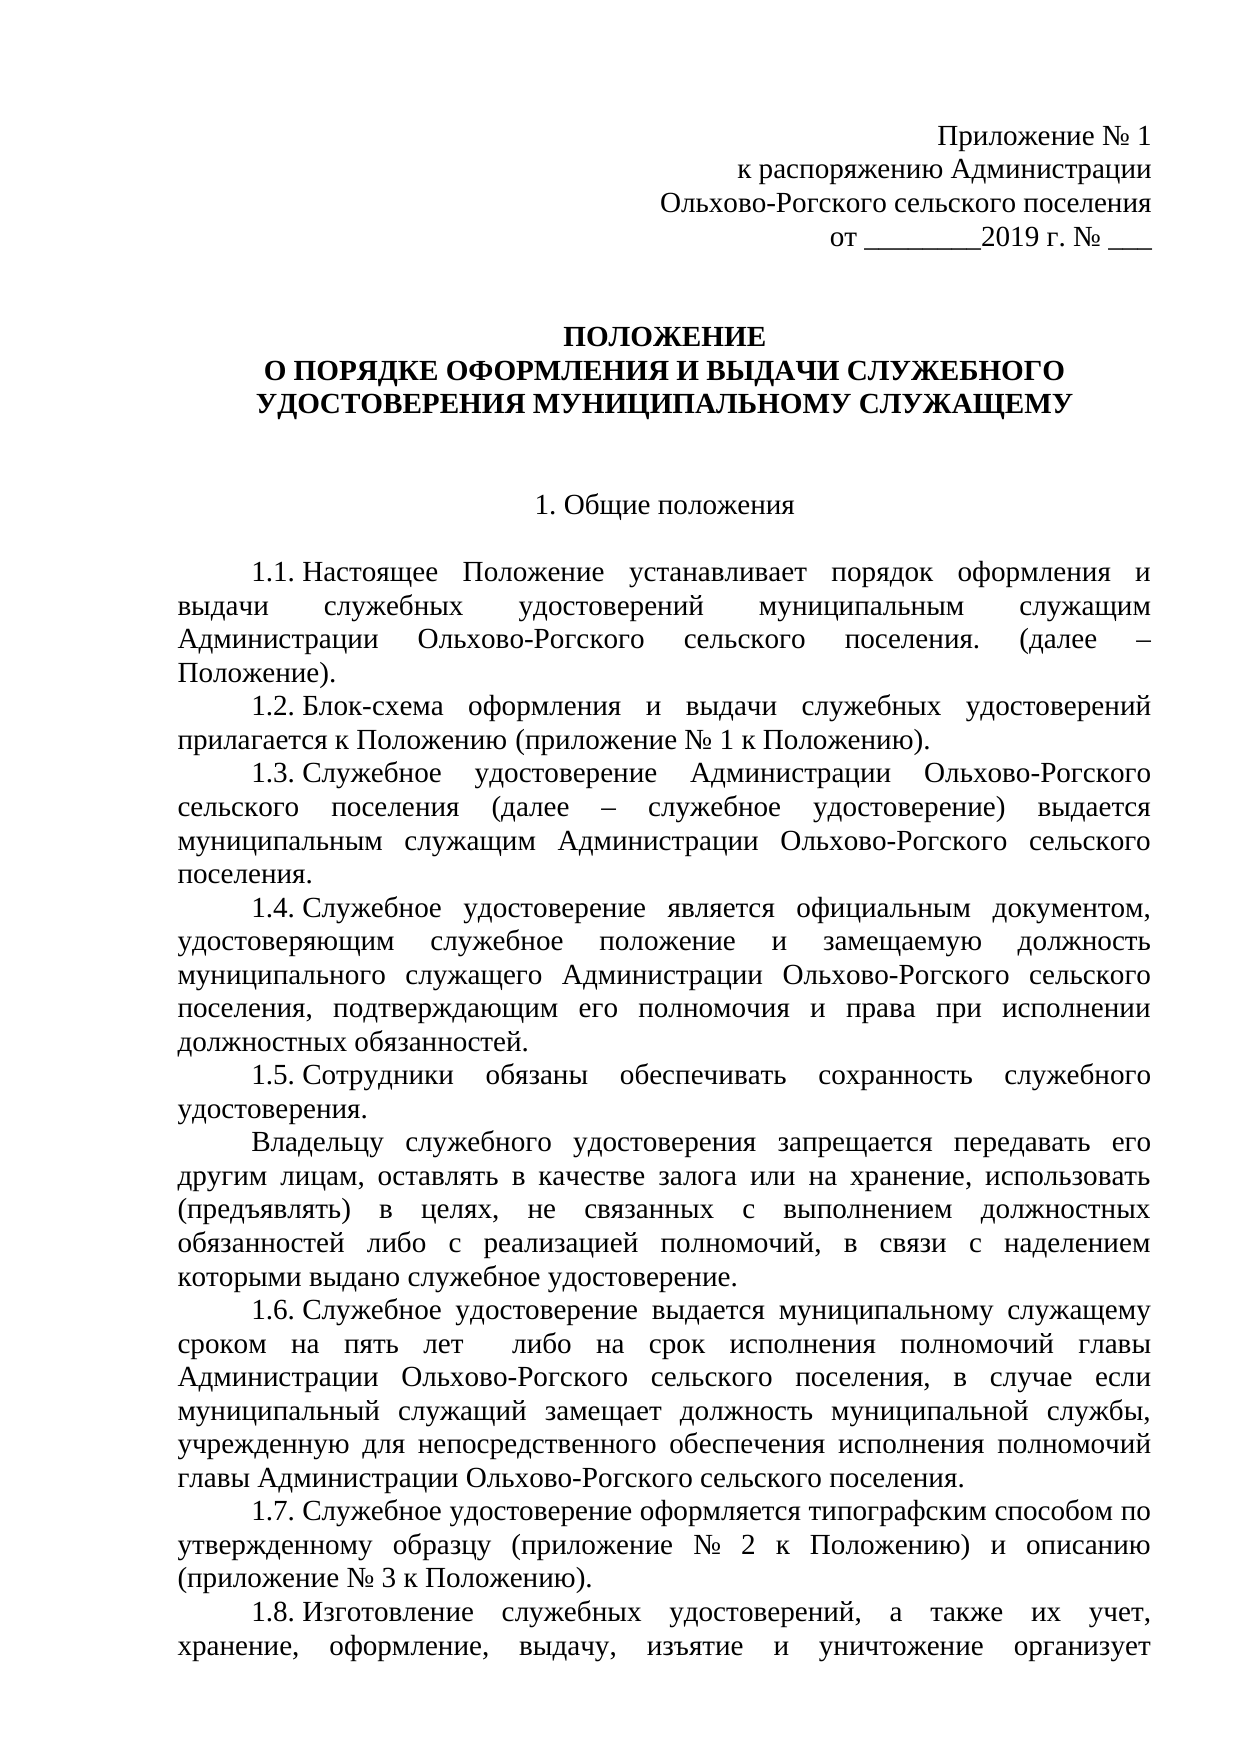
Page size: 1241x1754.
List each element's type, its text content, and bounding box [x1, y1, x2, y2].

text 1.3. Служебное удостоверение Администрации Ольхово-Рогского сельского поселения (далее – служебное удостоверение) выдается муниципальным служащим Администрации Ольхово-Рогского сельского поселения. [177, 756, 1152, 890]
text 1.4. Служебное удостоверение является официальным документом, удостоверяющим служебное положение и замещаемую должность муниципального служащего Администрации Ольхово-Рогского сельского поселения, подтверждающим его полномочия и права при исполнении должностных обязанностей. [177, 890, 1152, 1057]
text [177, 1594, 1152, 1661]
text 1.5. Сотрудники обязаны обеспечивать сохранность служебного удостоверения. [177, 1057, 1152, 1124]
text О ПОРЯДКЕ ОФОРМЛЕНИЯ И ВЫДАЧИ СЛУЖЕБНОГО УДОСТОВЕРЕНИЯ МУНИЦИПАЛЬНОМУ СЛУЖАЩЕМУ [177, 353, 1152, 420]
text Ольхово-Рогского сельского поселения [177, 185, 1152, 219]
text ПОЛОЖЕНИЕ [177, 319, 1152, 353]
text Приложение № 1 [177, 118, 1152, 152]
text Владельцу служебного удостоверения запрещается передавать его другим лицам, оставлять в качестве залога или на хранение, использовать (предъявлять) в целях, не связанных с выполнением должностных обязанностей либо с реализацией полномочий, в связи с наделением которыми выдано служебное удостоверение. [177, 1124, 1152, 1292]
text от ________2019 г. № ___ [177, 219, 1152, 252]
text 1.2. Блок-схема оформления и выдачи служебных удостоверений прилагается к Положению (приложение № 1 к Положению). [177, 688, 1152, 756]
text 1.7. Служебное удостоверение оформляется типографским способом по утвержденному образцу (приложение № 2 к Положению) и описанию (приложение № 3 к Положению). [177, 1493, 1152, 1594]
text 1. Общие положения [177, 487, 1152, 521]
text к распоряжению Администрации [177, 152, 1152, 185]
text 1.1. Настоящее Положение устанавливает порядок оформления и выдачи служебных удостоверений муниципальным служащим Администрации Ольхово-Рогского сельского поселения. (далее – Положение). [177, 554, 1152, 688]
text 1.6. Служебное удостоверение выдается муниципальному служащему сроком на пять лет либо на срок исполнения полномочий главы Администрации Ольхово-Рогского сельского поселения, в случае если муниципальный служащий замещает должность муниципальной службы, учрежденную для непосредственного обеспечения исполнения полномочий главы Администрации Ольхово-Рогского сельского поселения. [177, 1292, 1152, 1493]
